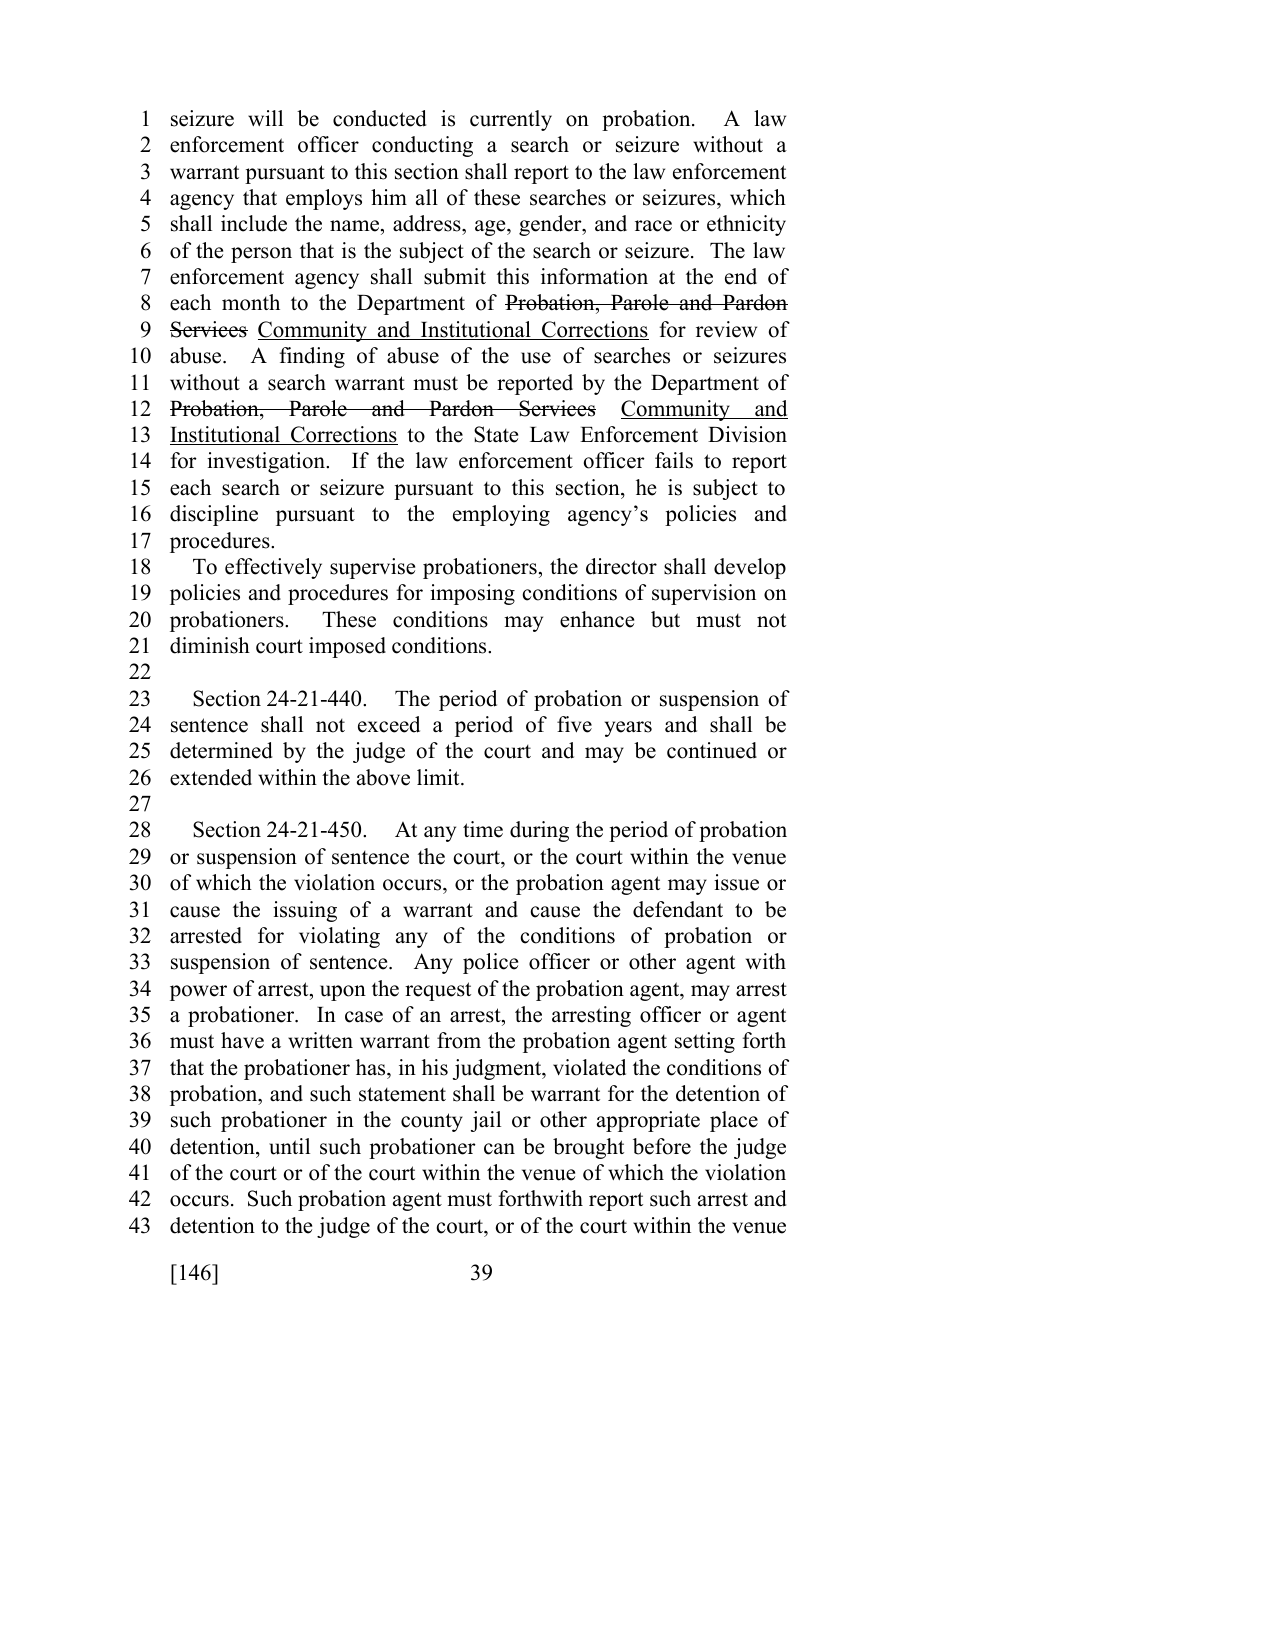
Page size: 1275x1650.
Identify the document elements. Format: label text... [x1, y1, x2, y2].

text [169, 817, 787, 1238]
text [169, 105, 787, 553]
text To effectively supervise probationers, the director shall develop policies and procedures for imposing conditions of supervision on probationers. These conditions may enhance but must not diminish court imposed conditions. [169, 553, 787, 658]
text Section 24-21-440. The period of probation or suspension of sentence shall not exceed a period of five years and shall be determined by the judge of the court and may be continued or extended within the above limit. [169, 685, 787, 790]
